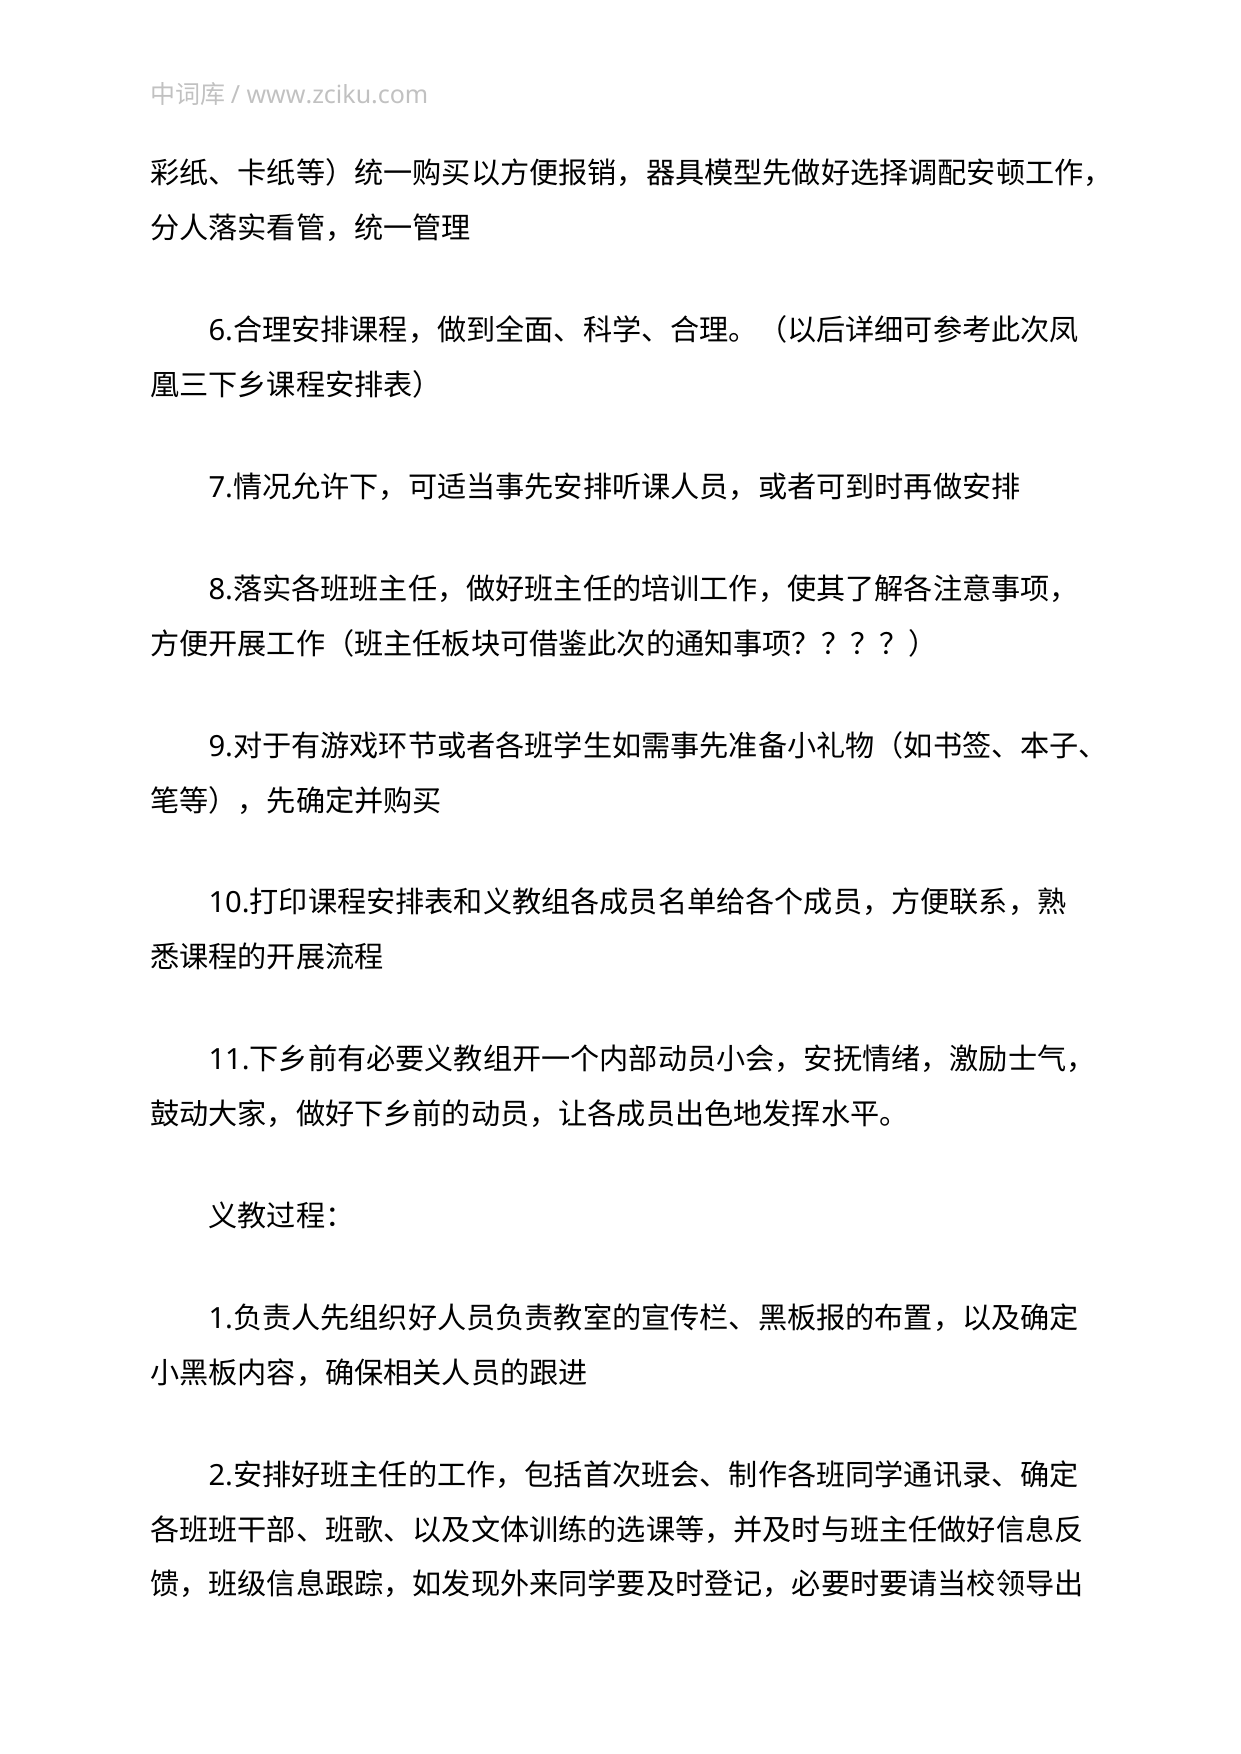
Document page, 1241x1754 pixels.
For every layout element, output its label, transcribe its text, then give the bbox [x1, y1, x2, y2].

text 7.情况允许下，可适当事先安排听课人员，或者可到时再做安排 [150, 463, 1090, 506]
text 9.对于有游戏环节或者各班学生如需事先准备小礼物（如书签、本子、笔等），先确定并购买 [150, 722, 1090, 819]
text 1.负责人先组织好人员负责教室的宣传栏、黑板报的布置，以及确定小黑板内容，确保相关人员的跟进 [150, 1294, 1090, 1392]
text 义教过程： [150, 1192, 1090, 1235]
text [150, 1451, 1090, 1603]
text 8.落实各班班主任，做好班主任的培训工作，使其了解各注意事项，方便开展工作（班主任板块可借鉴此次的通知事项？？？？） [150, 565, 1090, 663]
text 6.合理安排课程，做到全面、科学、合理。（以后详细可参考此次凤凰三下乡课程安排表） [150, 307, 1090, 404]
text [150, 150, 1090, 247]
text 11.下乡前有必要义教组开一个内部动员小会，安抚情绪，激励士气，鼓动大家，做好下乡前的动员，让各成员出色地发挥水平。 [150, 1036, 1090, 1133]
text 10.打印课程安排表和义教组各成员名单给各个成员，方便联系，熟悉课程的开展流程 [150, 879, 1090, 976]
